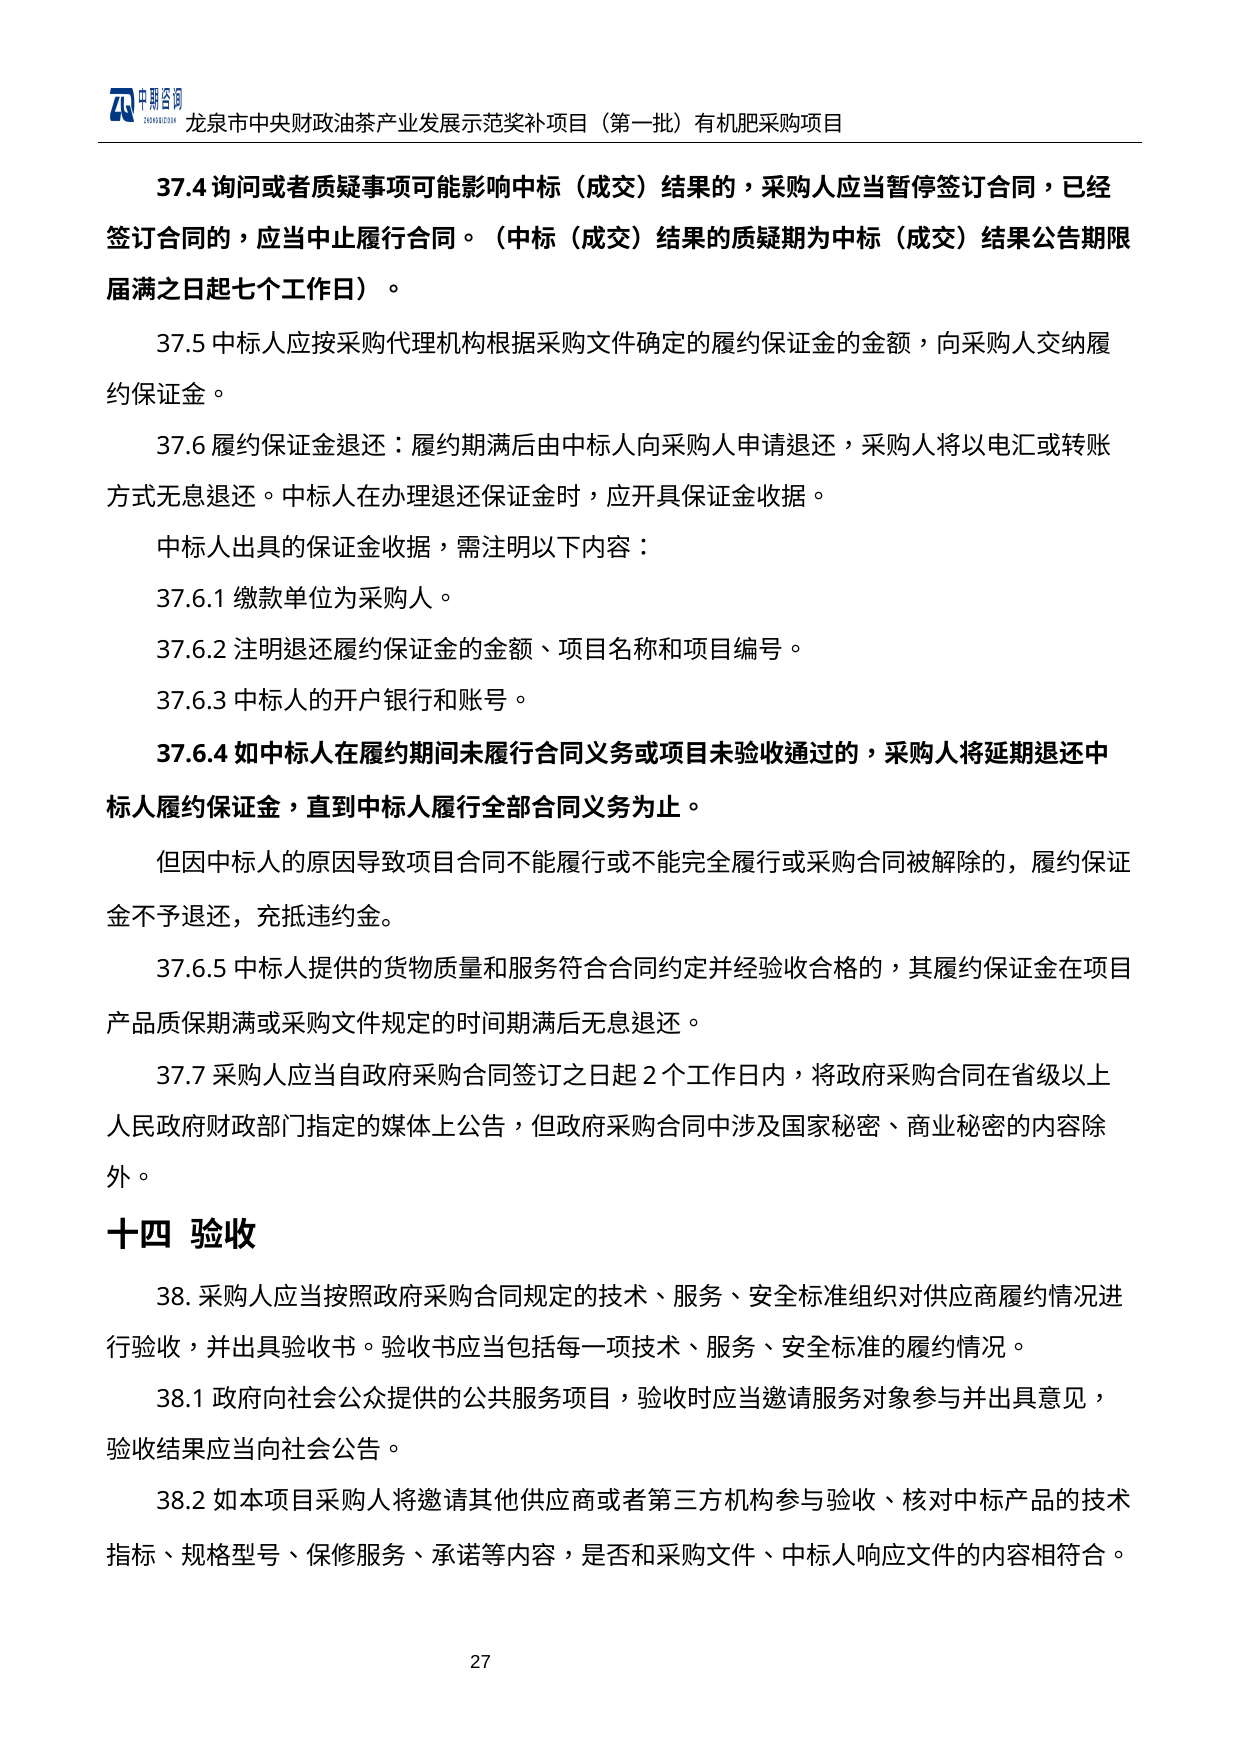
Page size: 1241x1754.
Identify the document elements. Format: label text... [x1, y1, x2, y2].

text 38.1 政府向社会公众提供的公共服务项目，验收时应当邀请服务对象参与并出具意见，验收结果应当向社会公告。 [106, 1381, 1134, 1466]
text 37.6.2 注明退还履约保证金的金额、项目名称和项目编号。 [106, 631, 1134, 666]
text 37.6.3 中标人的开户银行和账号。 [106, 682, 1134, 717]
text 37.5中标人应按采购代理机构根据采购文件确定的履约保证金的金额，向采购人交纳履约保证金。 [106, 323, 1134, 410]
text 37.6.4 如中标人在履约期间未履行合同义务或项目未验收通过的，采购人将延期退还中标人履约保证金，直到中标人履行全部合同义务为止。 [106, 733, 1134, 824]
text 37.4询问或者质疑事项可能影响中标（成交）结果的，采购人应当暂停签订合同，已经签订合同的，应当中止履行合同。（中标（成交）结果的质疑期为中标（成交）结果公告期限届满之日起七个工作日）。 [106, 170, 1134, 306]
text 十四 验收 [106, 1211, 1134, 1256]
text 37.6.1 缴款单位为采购人。 [106, 580, 1134, 614]
text 38.2 如本项目采购人将邀请其他供应商或者第三方机构参与验收、核对中标产品的技术指标、规格型号、保修服务、承诺等内容，是否和采购文件、中标人响应文件的内容相符合。 [106, 1483, 1134, 1571]
text 37.7 采购人应当自政府采购合同签订之日起2个工作日内，将政府采购合同在省级以上人民政府财政部门指定的媒体上公告，但政府采购合同中涉及国家秘密、商业秘密的内容除外。 [106, 1058, 1134, 1194]
text 但因中标人的原因导致项目合同不能履行或不能完全履行或采购合同被解除的，履约保证金不予退还，充抵违约金。 [106, 842, 1134, 933]
text 中标人出具的保证金收据，需注明以下内容： [106, 529, 1134, 563]
text 37.6.5 中标人提供的货物质量和服务符合合同约定并经验收合格的，其履约保证金在项目产品质保期满或采购文件规定的时间期满后无息退还。 [106, 951, 1134, 1039]
text 37.6履约保证金退还：履约期满后由中标人向采购人申请退还，采购人将以电汇或转账方式无息退还。中标人在办理退还保证金时，应开具保证金收据。 [106, 427, 1134, 512]
text 38. 采购人应当按照政府采购合同规定的技术、服务、安全标准组织对供应商履约情况进行验收，并出具验收书。验收书应当包括每一项技术、服务、安全标准的履约情况。 [106, 1279, 1134, 1364]
picture [106, 88, 185, 132]
